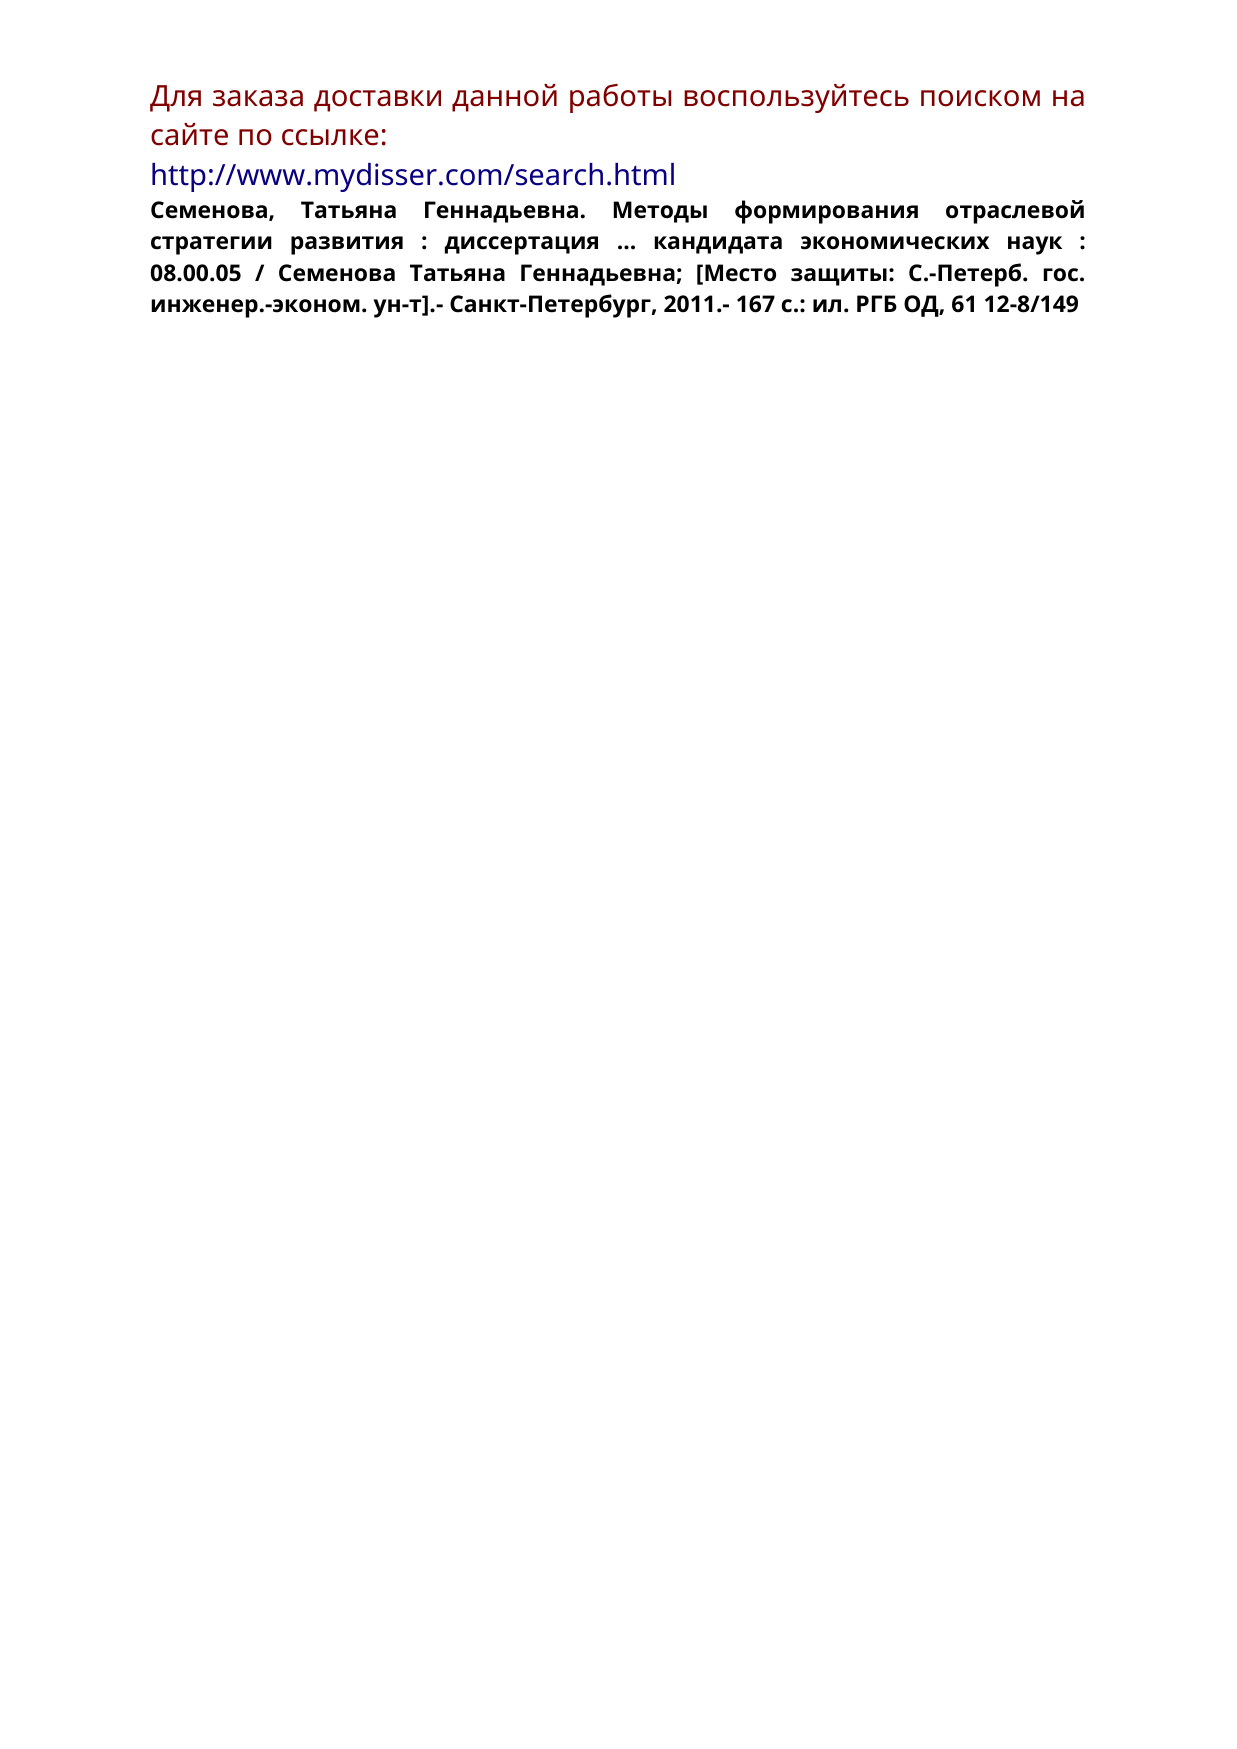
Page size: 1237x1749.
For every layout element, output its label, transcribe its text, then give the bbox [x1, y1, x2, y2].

text Семенова, Татьяна Геннадьевна. Методы формирования отраслевой стратегии развития : диссертация ... кандидата экономических наук : 08.00.05 / Семенова Татьяна Геннадьевна; [Место защиты: С.-Петерб. гос. инженер.-эконом. ун-т].- Санкт-Петербург, 2011.- 167 с.: ил. РГБ ОД, 61 12-8/149 [150, 194, 1086, 319]
